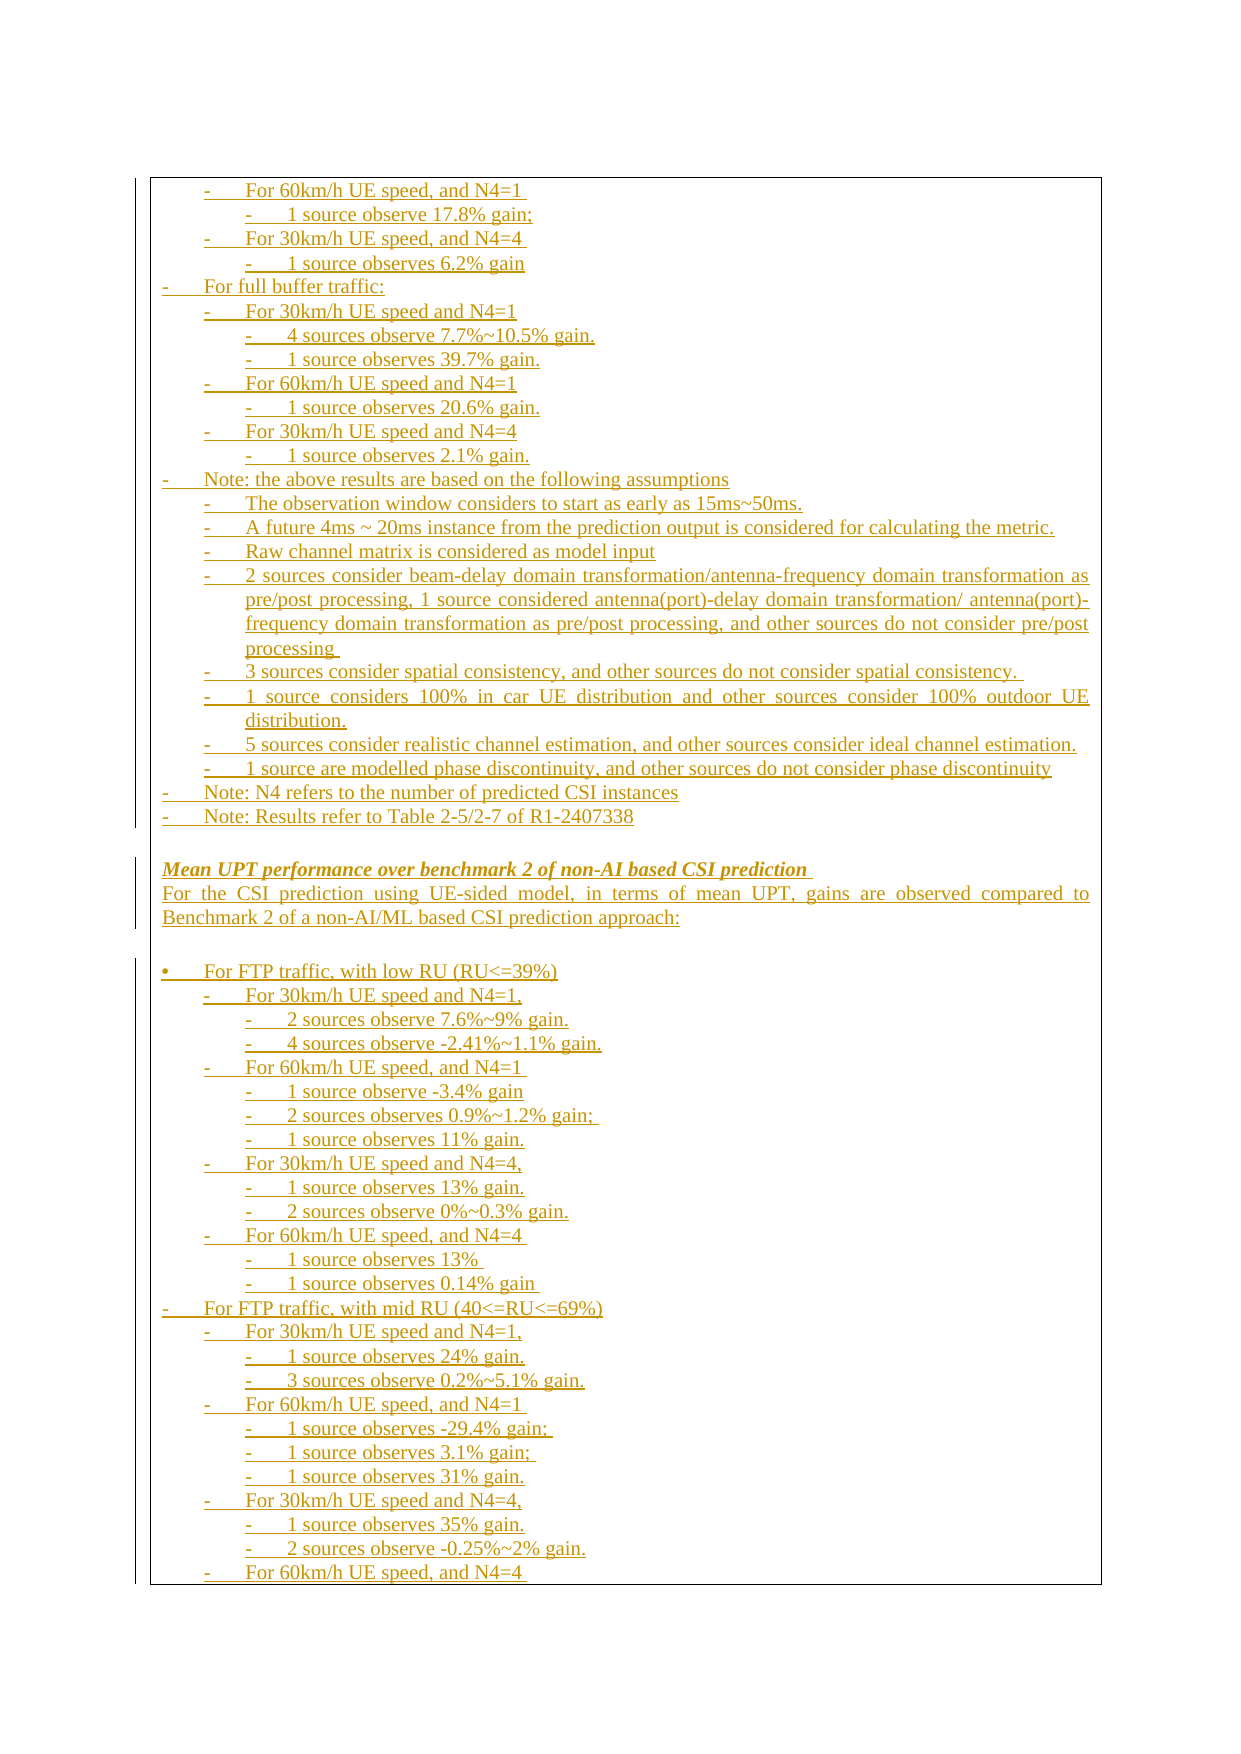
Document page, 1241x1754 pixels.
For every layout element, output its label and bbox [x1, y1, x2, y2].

table_header [151, 178, 1101, 1584]
